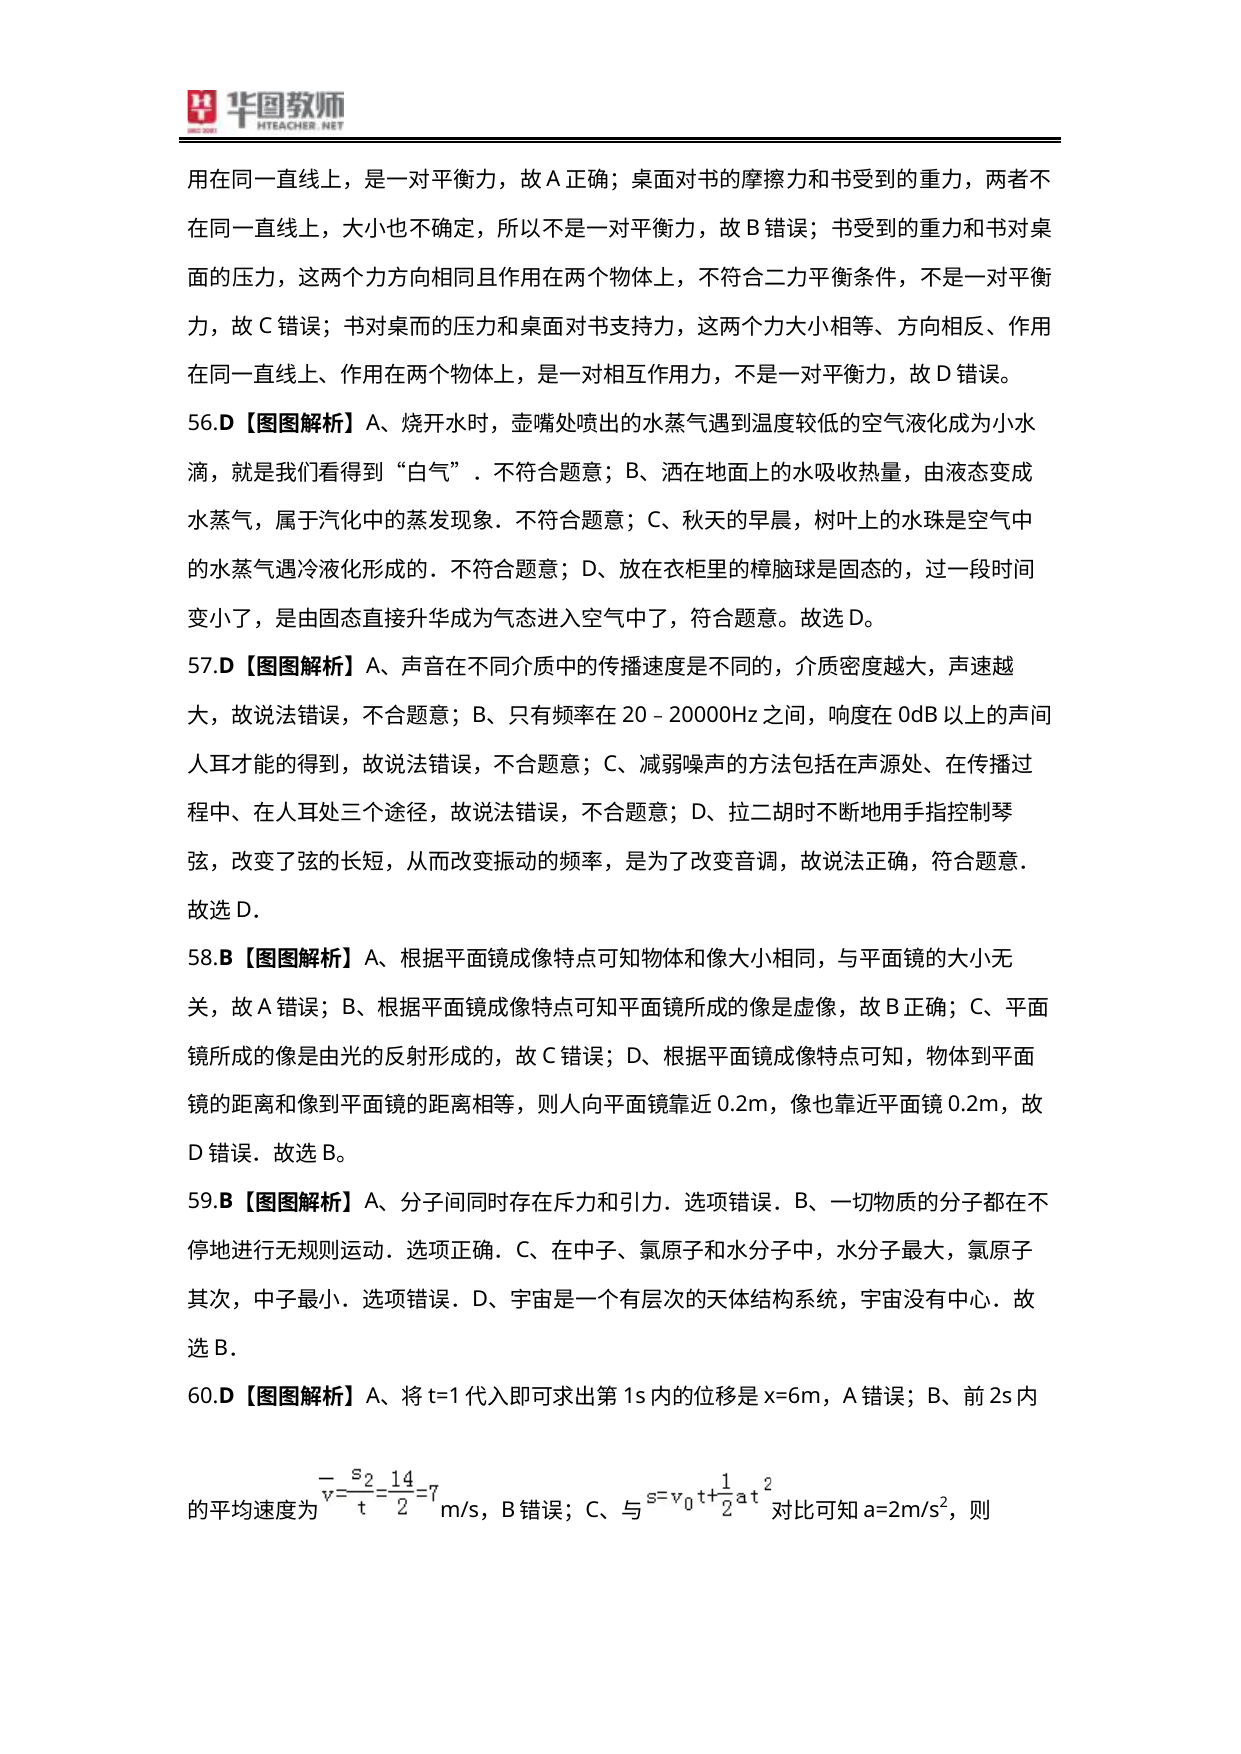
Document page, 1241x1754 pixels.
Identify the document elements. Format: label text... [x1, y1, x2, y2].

picture [318, 1460, 440, 1519]
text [187, 1379, 1053, 1557]
text 59.B【图图解析】A、分子间同时存在斥力和引力．选项错误．B、一切物质的分子都在不停地进行无规则运动．选项正确．C、在中子、氯原子和水分子中，水分子最大，氯原子其次，中子最小．选项错误．D、宇宙是一个有层次的天体结构系统，宇宙没有中心．故选B． [187, 1184, 1053, 1363]
picture [187, 90, 344, 135]
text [187, 162, 1053, 389]
text 56.D【图图解析】A、烧开水时，壶嘴处喷出的水蒸气遇到温度较低的空气液化成为小水滴，就是我们看得到“白气”．不符合题意；B、洒在地面上的水吸收热量，由液态变成水蒸气，属于汽化中的蒸发现象．不符合题意；C、秋天的早晨，树叶上的水珠是空气中的水蒸气遇冷液化形成的．不符合题意；D、放在衣柜里的樟脑球是固态的，过一段时间变小了，是由固态直接升华成为气态进入空气中了，符合题意。故选D。 [187, 405, 1053, 633]
text 57.D【图图解析】A、声音在不同介质中的传播速度是不同的，介质密度越大，声速越大，故说法错误，不合题意；B、只有频率在20﹣20000Hz之间，响度在0dB以上的声间人耳才能的得到，故说法错误，不合题意；C、减弱噪声的方法包括在声源处、在传播过程中、在人耳处三个途径，故说法错误，不合题意；D、拉二胡时不断地用手指控制琴弦，改变了弦的长短，从而改变振动的频率，是为了改变音调，故说法正确，符合题意．故选D． [187, 649, 1053, 925]
picture [642, 1470, 772, 1519]
text 58.B【图图解析】A、根据平面镜成像特点可知物体和像大小相同，与平面镜的大小无关，故A错误；B、根据平面镜成像特点可知平面镜所成的像是虚像，故B正确；C、平面镜所成的像是由光的反射形成的，故C错误；D、根据平面镜成像特点可知，物体到平面镜的距离和像到平面镜的距离相等，则人向平面镜靠近0.2m，像也靠近平面镜0.2m，故D错误．故选B。 [187, 941, 1053, 1168]
